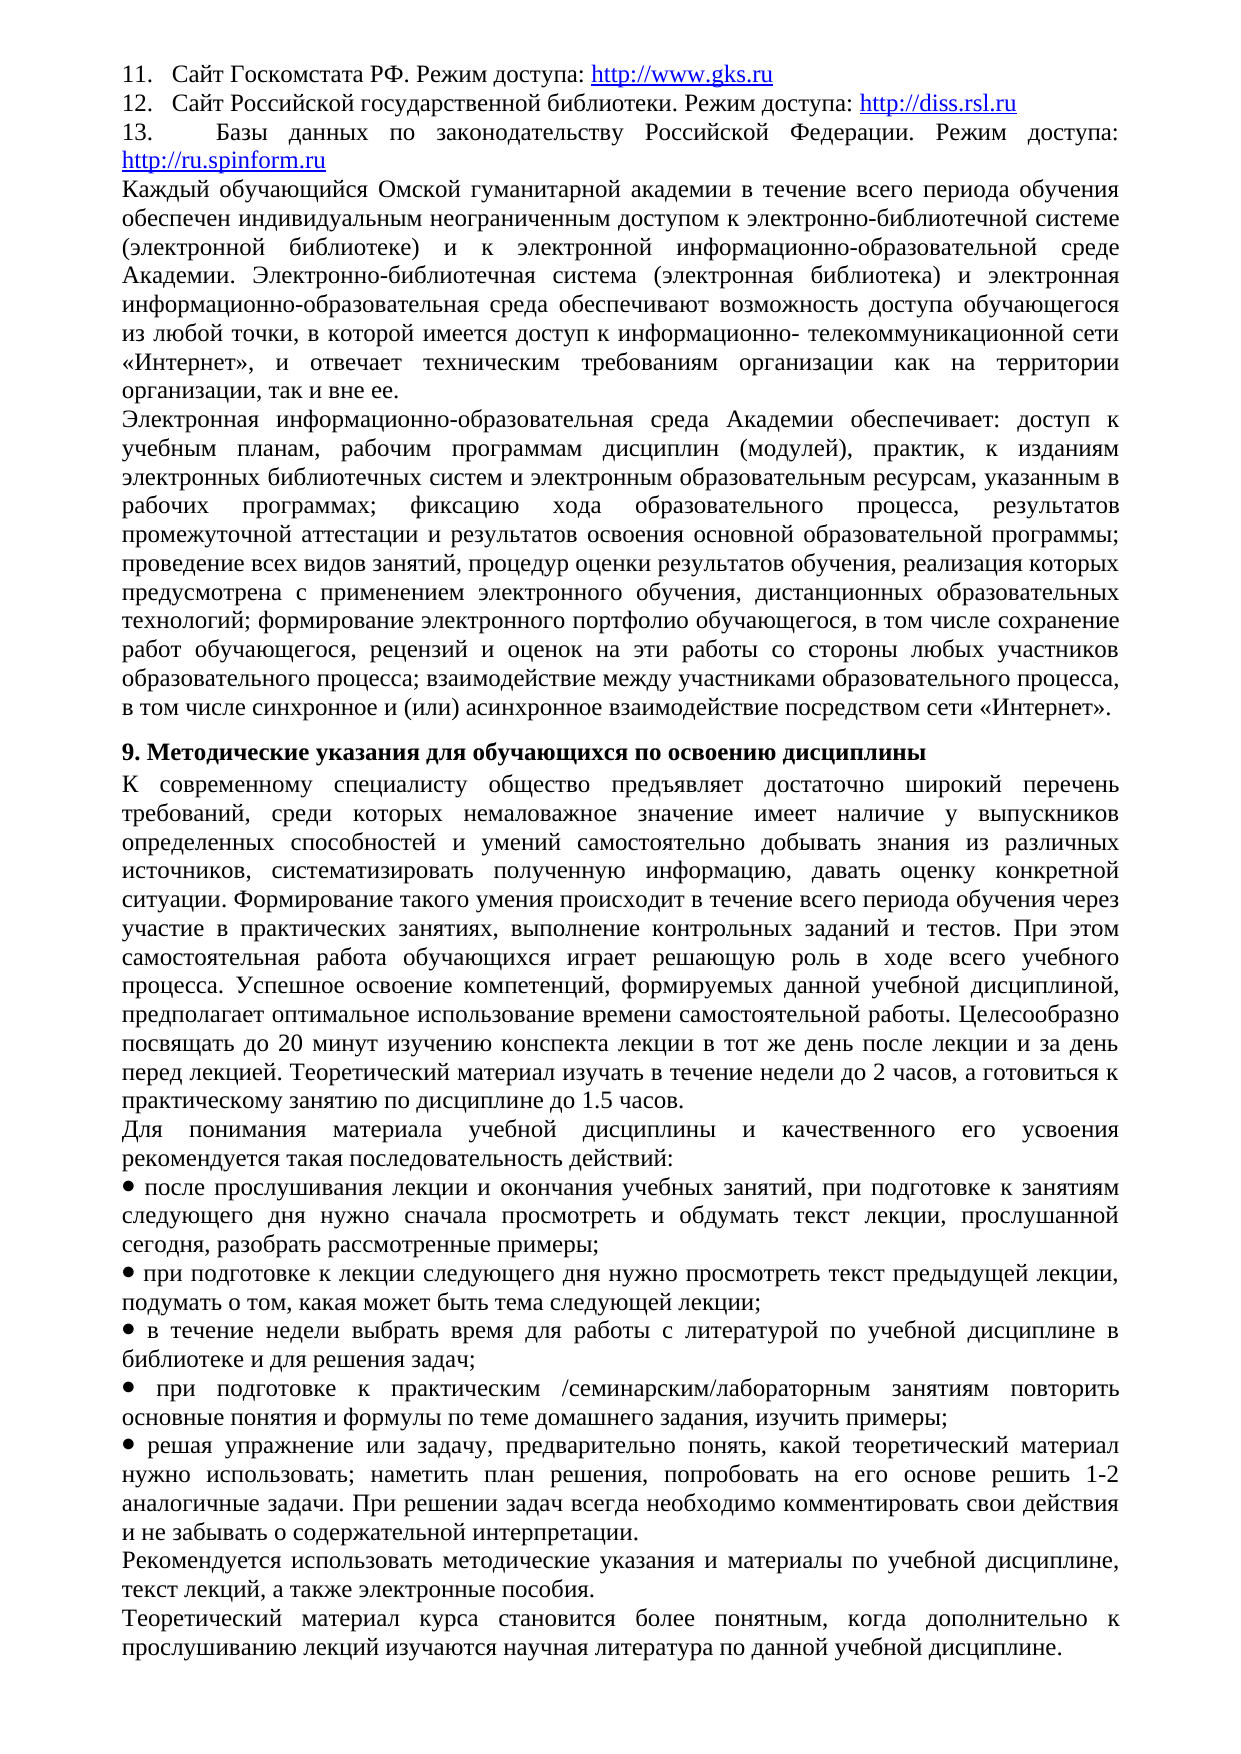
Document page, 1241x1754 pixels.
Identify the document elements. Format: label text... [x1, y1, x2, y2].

table_cell К современному специалисту общество предъявляет достаточно широкий перечень требований, среди которых немаловажное значение имеет наличие у выпускников определенных способностей и умений самостоятельно добывать знания из различных источников, систематизировать полученную информацию, давать оценку конкретной ситуации. Формирование такого умения происходит в течение всего периода обучения через участие в практических занятиях, выполнение контрольных заданий и тестов. При этом самостоятельная работа обучающихся играет решающую роль в ходе всего учебного процесса. Успешное освоение компетенций, формируемых данной учебной дисциплиной, предполагает оптимальное использование времени самостоятельной работы. Целесообразно посвящать до 20 минут изучению конспекта лекции в тот же день после лекции и за день перед лекцией. Теоретический материал изучать в течение недели до 2 часов, а готовиться к практическому занятию по дисциплине до 1.5 часов. Для понимания материала учебной дисциплины и качественного его усвоения рекомендуется такая последовательность действий: ⦁ после прослушивания лекции и окончания учебных занятий, при подготовке к занятиям следующего дня нужно сначала просмотреть и обдумать текст лекции, прослушанной сегодня, разобрать рассмотренные примеры; ⦁ при подготовке к лекции следующего дня нужно просмотреть текст предыдущей лекции, подумать о том, какая может быть тема следующей лекции; ⦁ в течение недели выбрать время для работы с литературой по учебной дисциплине в библиотеке и для решения задач; ⦁ при подготовке к практическим /семинарским/лабораторным занятиям повторить основные понятия и формулы по теме домашнего задания, изучить примеры; ⦁ решая упражнение или задачу, предварительно понять, какой теоретический материал нужно использовать; наметить план решения, попробовать на его основе решить 1-2 аналогичные задачи. При решении задач всегда необходимо комментировать свои действия и не забывать о содержательной интерпретации. Рекомендуется использовать методические указания и материалы по учебной дисциплине, текст лекций, а также электронные пособия. Теоретический материал курса становится более понятным, когда дополнительно к прослушиванию лекций изучаются научная литература по данной учебной дисциплине. [118, 769, 1124, 1662]
table_header 11. Сайт Госкомстата РФ. Режим доступа: http://www.gks.ru 12. Сайт Российской государственной библиотеки. Режим доступа: http://diss.rsl.ru 13. Базы данных по законодательству Российской Федерации. Режим доступа: http://ru.spinform.ru Каждый обучающийся Омской гуманитарной академии в течение всего периода обучения обеспечен индивидуальным неограниченным доступом к электронно-библиотечной системе (электронной библиотеке) и к электронной информационно-образовательной среде Академии. Электронно-библиотечная система (электронная библиотека) и электронная информационно-образовательная среда обеспечивают возможность доступа обучающегося из любой точки, в которой имеется доступ к информационно- телекоммуникационной сети «Интернет», и отвечает техническим требованиям организации как на территории организации, так и вне ее. Электронная информационно-образовательная среда Академии обеспечивает: доступ к учебным планам, рабочим программам дисциплин (модулей), практик, к изданиям электронных библиотечных систем и электронным образовательным ресурсам, указанным в рабочих программах; фиксацию хода образовательного процесса, результатов промежуточной аттестации и результатов освоения основной образовательной программы; проведение всех видов занятий, процедур оценки результатов обучения, реализация которых предусмотрена с применением электронного обучения, дистанционных образовательных технологий; формирование электронного портфолио обучающегося, в том числе сохранение работ обучающегося, рецензий и оценок на эти работы со стороны любых участников образовательного процесса; взаимодействие между участниками образовательного процесса, в том числе синхронное и (или) асинхронное взаимодействие посредством сети «Интернет». [118, 59, 1124, 737]
table_cell 9. Методические указания для обучающихся по освоению дисциплины [118, 737, 1124, 769]
